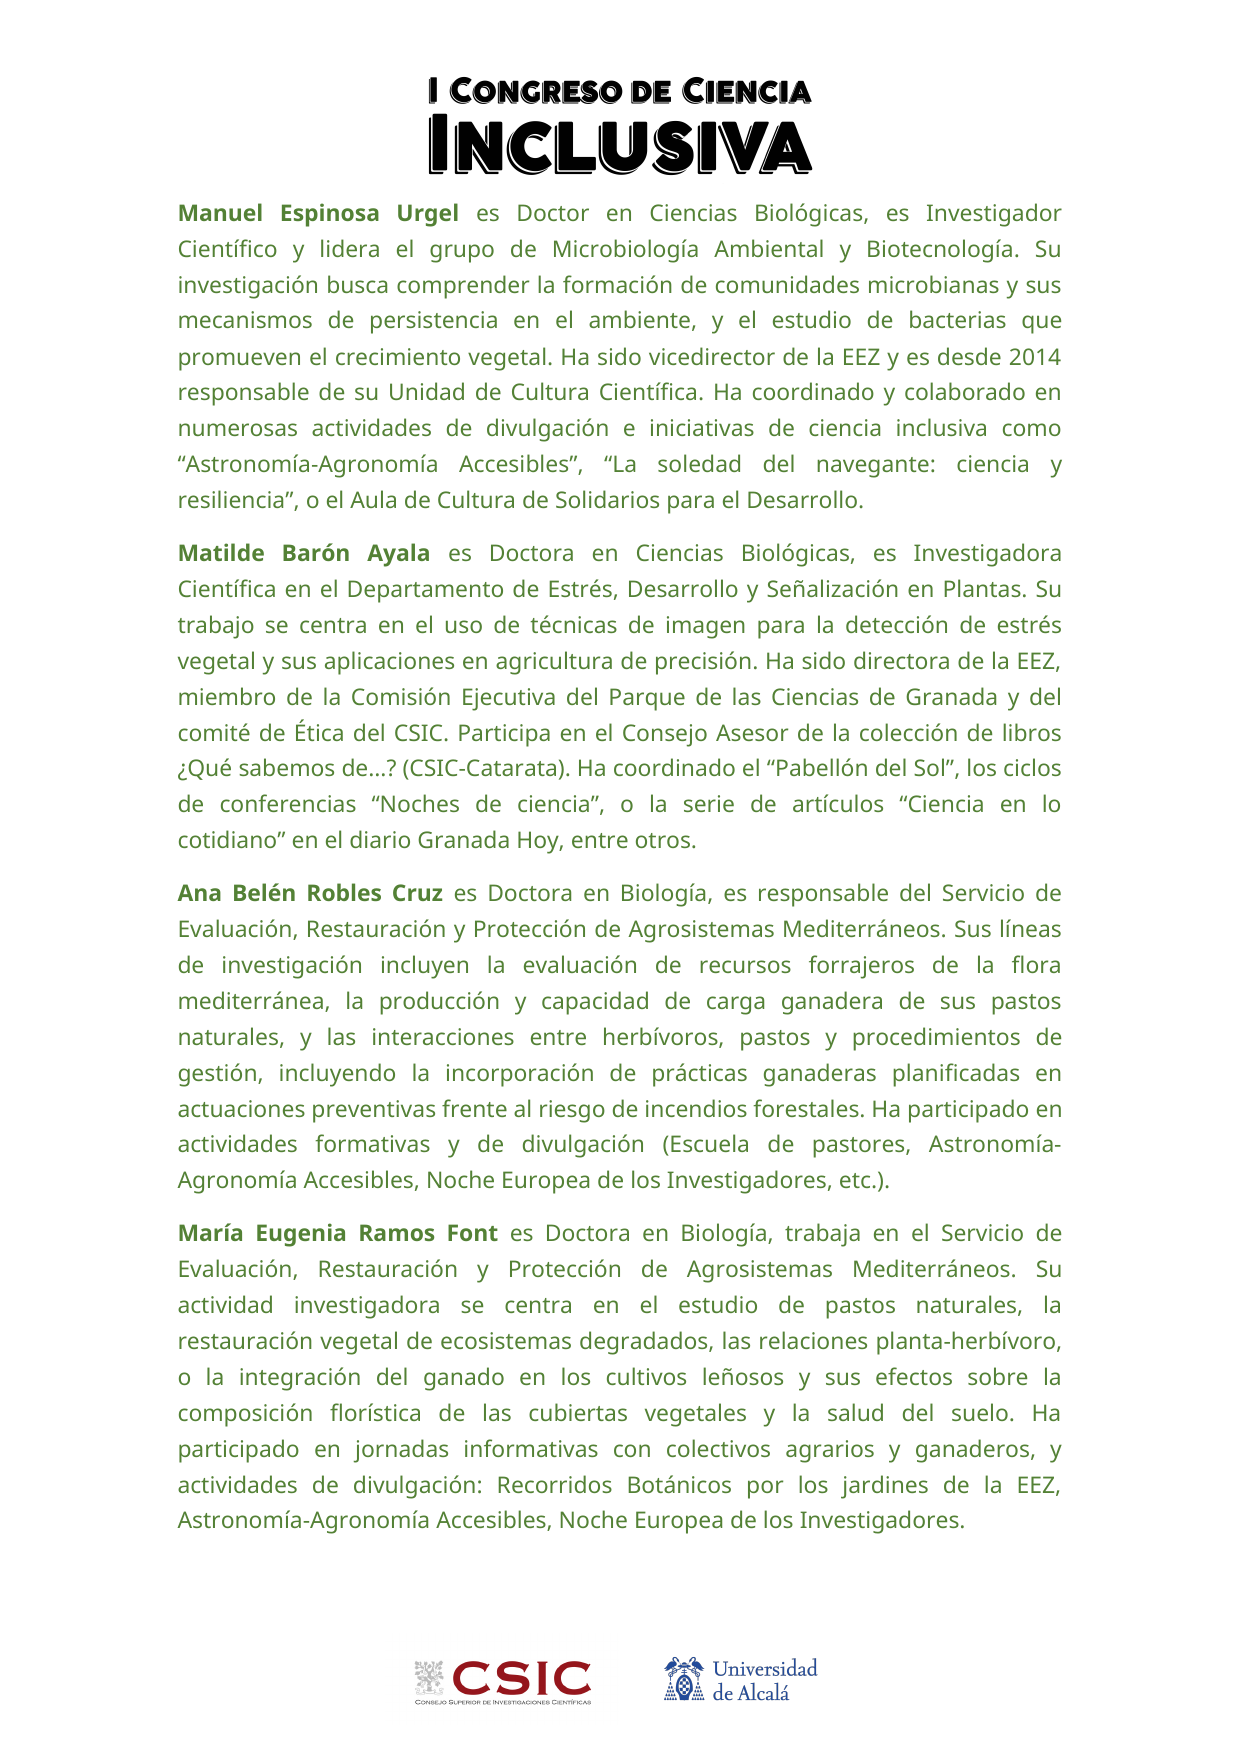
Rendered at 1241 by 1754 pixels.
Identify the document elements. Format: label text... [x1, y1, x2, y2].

text Ana Belén Robles Cruz es Doctora en Biología, es responsable del Servicio de Evaluación, Restauración y Protección de Agrosistemas Mediterráneos. Sus líneas de investigación incluyen la evaluación de recursos forrajeros de la flora mediterránea, la producción y capacidad de carga ganadera de sus pastos naturales, y las interacciones entre herbívoros, pastos y procedimientos de gestión, incluyendo la incorporación de prácticas ganaderas planificadas en actuaciones preventivas frente al riesgo de incendios forestales. Ha participado en actividades formativas y de divulgación (Escuela de pastores, Astronomía-Agronomía Accesibles, Noche Europea de los Investigadores, etc.). [177, 877, 1063, 1196]
text Matilde Barón Ayala es Doctora en Ciencias Biológicas, es Investigadora Científica en el Departamento de Estrés, Desarrollo y Señalización en Plantas. Su trabajo se centra en el uso de técnicas de imagen para la detección de estrés vegetal y sus aplicaciones en agricultura de precisión. Ha sido directora de la EEZ, miembro de la Comisión Ejecutiva del Parque de las Ciencias de Granada y del comité de Ética del CSIC. Participa en el Consejo Asesor de la colección de libros ¿Qué sabemos de…? (CSIC-Catarata). Ha coordinado el “Pabellón del Sol”, los ciclos de conferencias “Noches de ciencia”, o la serie de artículos “Ciencia en lo cotidiano” en el diario Granada Hoy, entre otros. [177, 537, 1063, 856]
picture [385, 1633, 620, 1725]
text Manuel Espinosa Urgel es Doctor en Ciencias Biológicas, es Investigador Científico y lidera el grupo de Microbiología Ambiental y Biotecnología. Su investigación busca comprender la formación de comunidades microbianas y sus mecanismos de persistencia en el ambiente, y el estudio de bacterias que promueven el crecimiento vegetal. Ha sido vicedirector de la EEZ y es desde 2014 responsable de su Unidad de Cultura Científica. Ha coordinado y colaborado en numerosas actividades de divulgación e iniciativas de ciencia inclusiva como “Astronomía-Agronomía Accesibles”, “La soledad del navegante: ciencia y resiliencia”, o el Aula de Cultura de Solidarios para el Desarrollo. [177, 197, 1063, 515]
text María Eugenia Ramos Font es Doctora en Biología, trabaja en el Servicio de Evaluación, Restauración y Protección de Agrosistemas Mediterráneos. Su actividad investigadora se centra en el estudio de pastos naturales, la restauración vegetal de ecosistemas degradados, las relaciones planta-herbívoro, o la integración del ganado en los cultivos leñosos y sus efectos sobre la composición florística de las cubiertas vegetales y la salud del suelo. Ha participado en jornadas informativas con colectivos agrarios y ganaderos, y actividades de divulgación: Recorridos Botánicos por los jardines de la EEZ, Astronomía-Agronomía Accesibles, Noche Europea de los Investigadores. [177, 1217, 1063, 1536]
picture [410, 73, 830, 184]
picture [659, 1651, 819, 1702]
